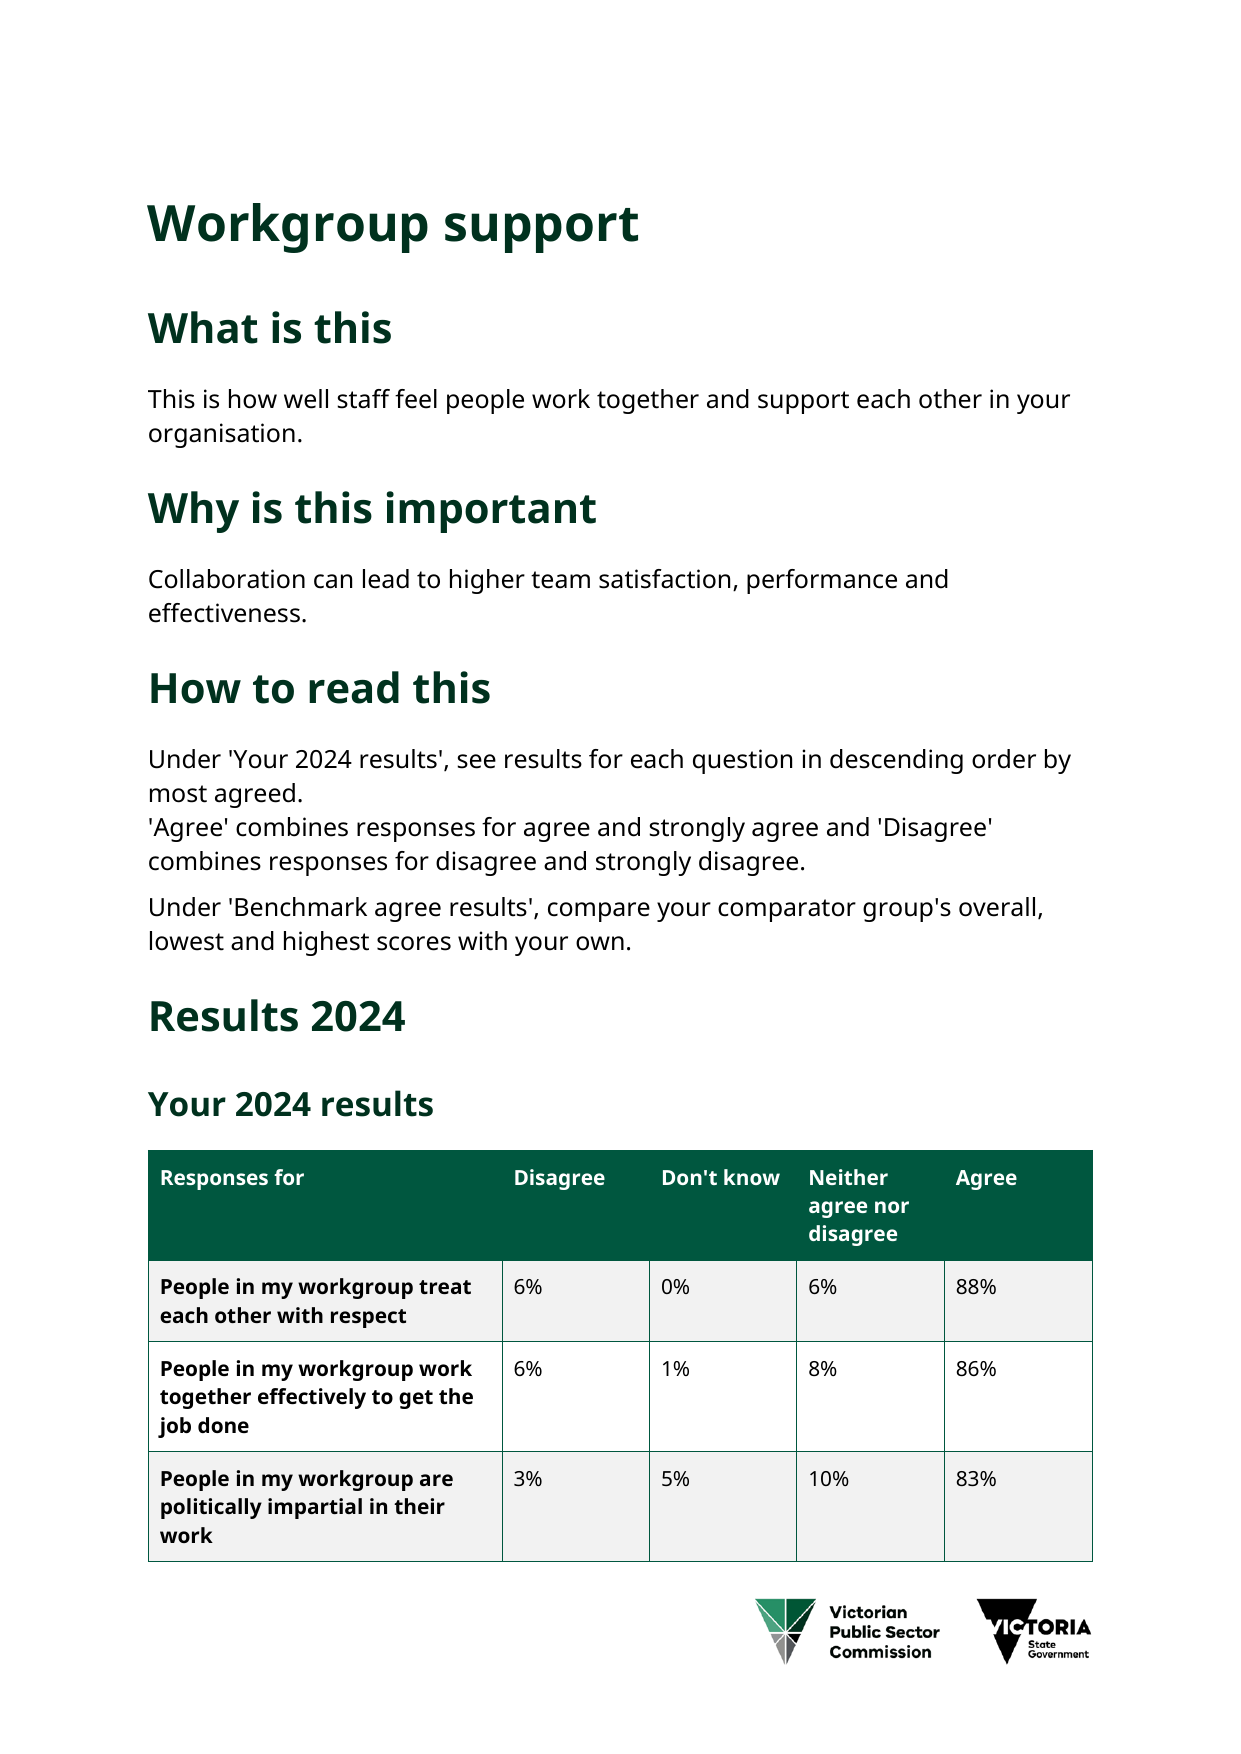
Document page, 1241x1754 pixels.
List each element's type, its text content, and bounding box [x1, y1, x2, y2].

text Under 'Benchmark agree results', compare your comparator group's overall, lowest and highest scores with your own. [148, 890, 1092, 958]
subtitle Workgroup support [148, 188, 1092, 256]
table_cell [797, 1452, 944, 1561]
text Collaboration can lead to higher team satisfaction, performance and effectiveness. [148, 561, 1092, 629]
subtitle What is this [148, 299, 1092, 355]
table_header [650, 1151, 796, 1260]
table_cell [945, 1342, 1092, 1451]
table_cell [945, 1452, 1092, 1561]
subtitle Your 2024 results [148, 1080, 1092, 1126]
text This is how well staff feel people work together and support each other in your organisation. [148, 381, 1092, 449]
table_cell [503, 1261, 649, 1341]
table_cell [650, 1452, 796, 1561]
picture [754, 1598, 1093, 1666]
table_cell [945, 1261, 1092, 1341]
subtitle Results 2024 [148, 987, 1092, 1044]
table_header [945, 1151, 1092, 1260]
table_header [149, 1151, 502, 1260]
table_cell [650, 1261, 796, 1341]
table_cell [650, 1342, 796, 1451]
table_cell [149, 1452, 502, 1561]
subtitle Why is this important [148, 479, 1092, 535]
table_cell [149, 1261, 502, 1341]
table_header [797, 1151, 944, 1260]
text Under 'Your 2024 results', see results for each question in descending order by most agreed. 'Agree' combines responses for agree and strongly agree and 'Disagree' combines responses for disagree and strongly disagree. [148, 741, 1092, 878]
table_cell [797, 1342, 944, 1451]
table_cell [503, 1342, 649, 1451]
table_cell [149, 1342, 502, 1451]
subtitle How to read this [148, 659, 1092, 715]
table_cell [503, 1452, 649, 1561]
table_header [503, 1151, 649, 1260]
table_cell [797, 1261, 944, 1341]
